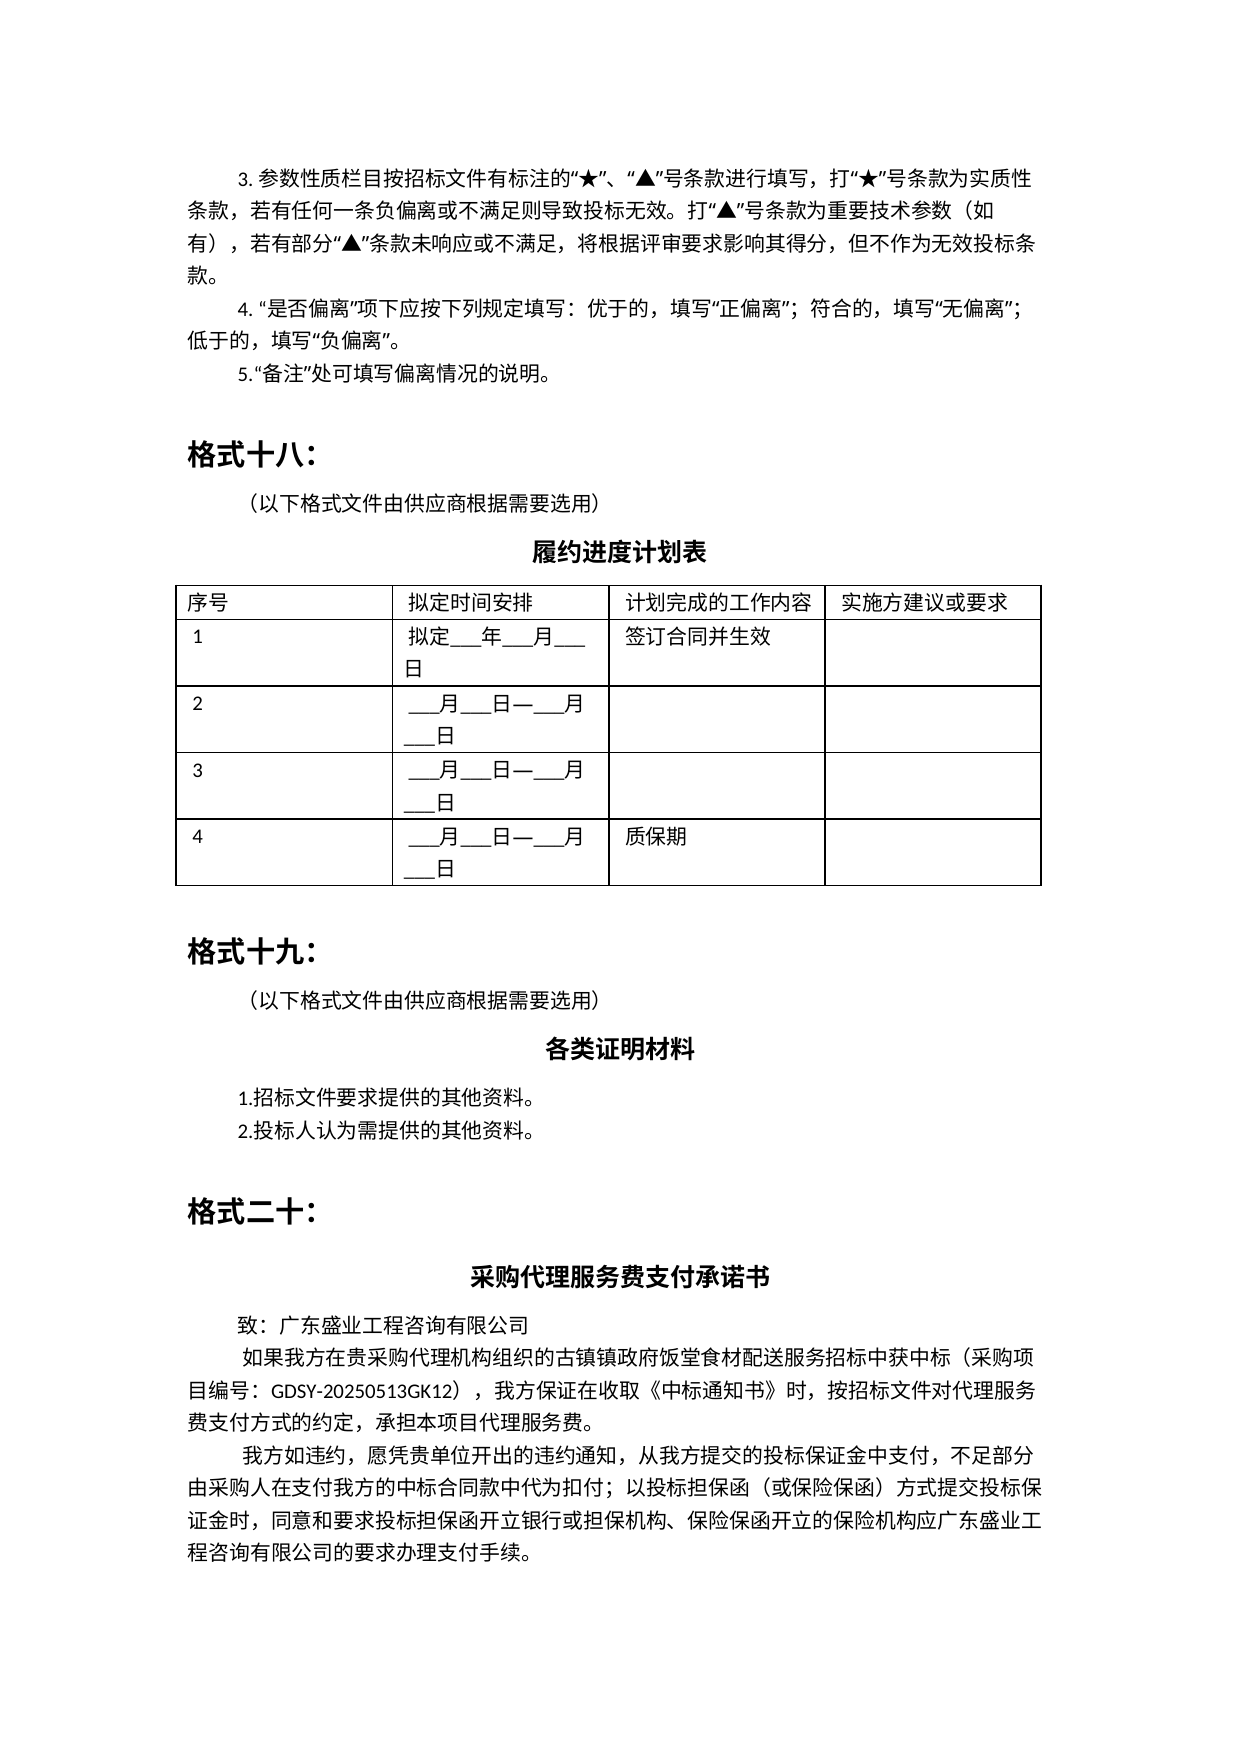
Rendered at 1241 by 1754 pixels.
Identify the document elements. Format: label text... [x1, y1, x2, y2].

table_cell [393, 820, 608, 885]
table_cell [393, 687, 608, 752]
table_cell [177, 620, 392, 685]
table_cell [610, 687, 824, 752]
text 致：广东盛业工程咨询有限公司 [187, 1309, 1053, 1341]
text 4. “是否偏离”项下应按下列规定填写：优于的，填写“正偏离”；符合的，填写“无偏离”；低于的，填写“负偏离”。 [187, 292, 1053, 357]
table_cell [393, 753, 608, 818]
text 格式二十： [187, 1179, 1053, 1244]
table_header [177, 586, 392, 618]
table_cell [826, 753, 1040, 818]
text 1.招标文件要求提供的其他资料。 [187, 1081, 1053, 1114]
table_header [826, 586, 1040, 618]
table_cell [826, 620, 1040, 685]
text 5.“备注”处可填写偏离情况的说明。 [187, 357, 1053, 389]
text 2.投标人认为需提供的其他资料。 [187, 1114, 1053, 1146]
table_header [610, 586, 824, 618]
text 如果我方在贵采购代理机构组织的古镇镇政府饭堂食材配送服务招标中获中标（采购项目编号：GDSY-20250513GK12），我方保证在收取《中标通知书》时，按招标文件对代理服务费支付方式的约定，承担本项目代理服务费。 [187, 1341, 1053, 1439]
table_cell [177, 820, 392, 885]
text 我方如违约，愿凭贵单位开出的违约通知，从我方提交的投标保证金中支付，不足部分由采购人在支付我方的中标合同款中代为扣付；以投标担保函（或保险保函）方式提交投标保证金时，同意和要求投标担保函开立银行或担保机构、保险保函开立的保险机构应广东盛业工程咨询有限公司的要求办理支付手续。 [187, 1439, 1053, 1569]
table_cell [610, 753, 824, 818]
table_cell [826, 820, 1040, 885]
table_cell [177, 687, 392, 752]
text 格式十八： [187, 422, 1053, 487]
text 各类证明材料 [187, 1016, 1053, 1081]
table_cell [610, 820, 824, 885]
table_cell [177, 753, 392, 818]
text （以下格式文件由供应商根据需要选用） [187, 984, 1053, 1016]
text 履约进度计划表 [187, 519, 1053, 584]
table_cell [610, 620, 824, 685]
text 格式十九： [187, 919, 1053, 984]
text 3. 参数性质栏目按招标文件有标注的“★”、“▲”号条款进行填写，打“★”号条款为实质性条款，若有任何一条负偏离或不满足则导致投标无效。打“▲”号条款为重要技术参数（如有），若有部分“▲”条款未响应或不满足，将根据评审要求影响其得分，但不作为无效投标条款。 [187, 162, 1053, 292]
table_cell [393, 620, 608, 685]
text （以下格式文件由供应商根据需要选用） [187, 487, 1053, 519]
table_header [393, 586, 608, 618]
text 采购代理服务费支付承诺书 [187, 1244, 1053, 1309]
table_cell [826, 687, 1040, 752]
